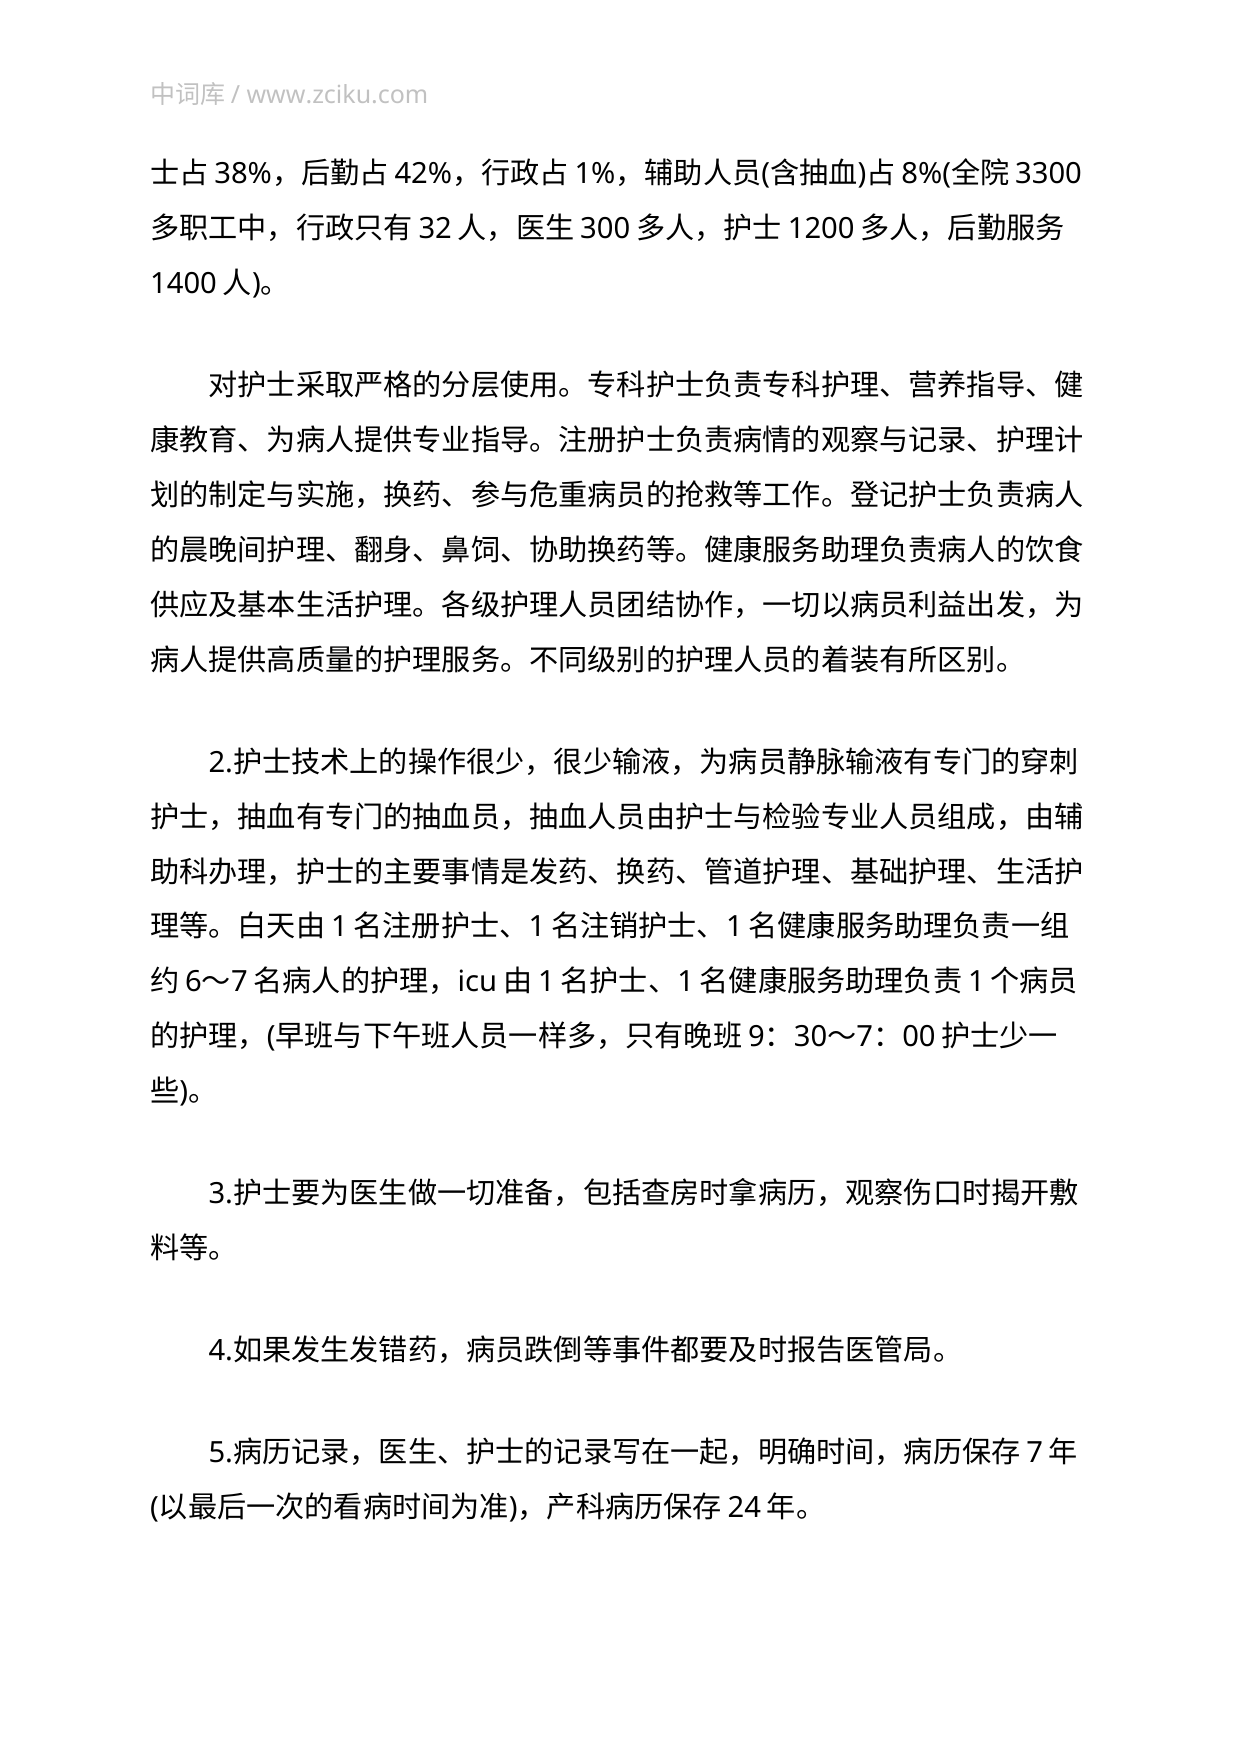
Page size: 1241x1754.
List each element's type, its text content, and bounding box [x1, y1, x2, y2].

text 5.病历记录，医生、护士的记录写在一起，明确时间，病历保存7年(以最后一次的看病时间为准)，产科病历保存24年。 [150, 1429, 1090, 1526]
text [150, 150, 1090, 302]
text 3.护士要为医生做一切准备，包括查房时拿病历，观察伤口时揭开敷料等。 [150, 1170, 1090, 1267]
text 4.如果发生发错药，病员跌倒等事件都要及时报告医管局。 [150, 1327, 1090, 1369]
text 对护士采取严格的分层使用。专科护士负责专科护理、营养指导、健康教育、为病人提供专业指导。注册护士负责病情的观察与记录、护理计划的制定与实施，换药、参与危重病员的抢救等工作。登记护士负责病人的晨晚间护理、翻身、鼻饲、协助换药等。健康服务助理负责病人的饮食供应及基本生活护理。各级护理人员团结协作，一切以病员利益出发，为病人提供高质量的护理服务。不同级别的护理人员的着装有所区别。 [150, 362, 1090, 679]
text 2.护士技术上的操作很少，很少输液，为病员静脉输液有专门的穿刺护士，抽血有专门的抽血员，抽血人员由护士与检验专业人员组成，由辅助科办理，护士的主要事情是发药、换药、管道护理、基础护理、生活护理等。白天由1名注册护士、1名注销护士、1名健康服务助理负责一组约6～7名病人的护理，icu由1名护士、1名健康服务助理负责1个病员的护理，(早班与下午班人员一样多，只有晚班9：30～7：00护士少一些)。 [150, 738, 1090, 1110]
